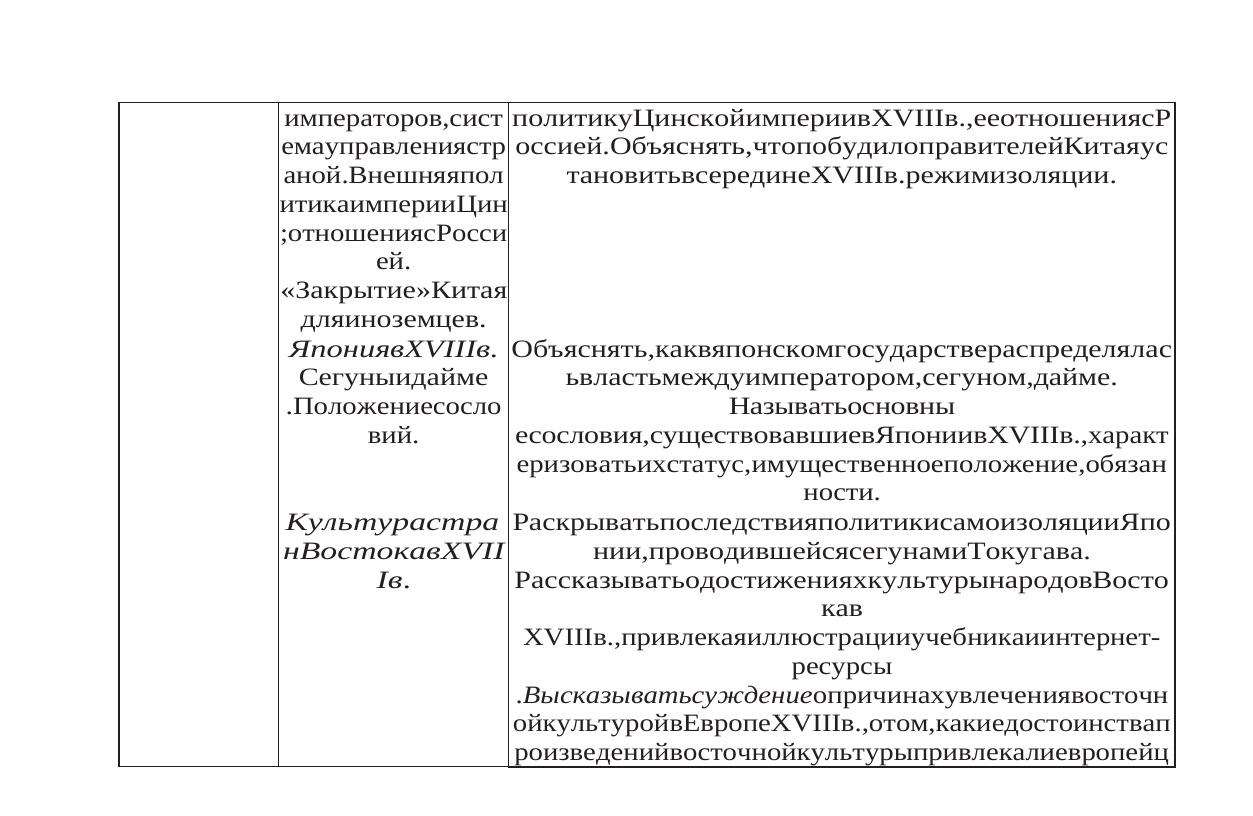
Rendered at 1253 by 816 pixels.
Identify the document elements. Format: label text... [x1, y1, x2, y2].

table_cell Объяснять,каквяпонскомгосударствераспределяласьвластьмеждуимператором,сегуном,дайме. Называтьосновныесословия,существовавшиевЯпониивXVIIIв.,характеризоватьихстатус,имущественноеположение,обязанности. [509, 333, 1174, 506]
table_header политикуЦинскойимпериивXVIIIв.,ееотношениясРоссией.Объяснять,чтопобудилоправителейКитаяустановитьвсерединеXVIIIв.режимизоляции. [509, 103, 1174, 333]
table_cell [509, 506, 1174, 766]
table_header императоров,системауправлениястраной.ВнешняяполитикаимперииЦин;отношениясРоссией. «Закрытие»Китаядляиноземцев. [279, 103, 508, 333]
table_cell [279, 506, 508, 766]
table_cell ЯпониявXVIIIв. Сегуныидайме.Положениесословий. [279, 333, 508, 506]
table_header [120, 103, 278, 766]
